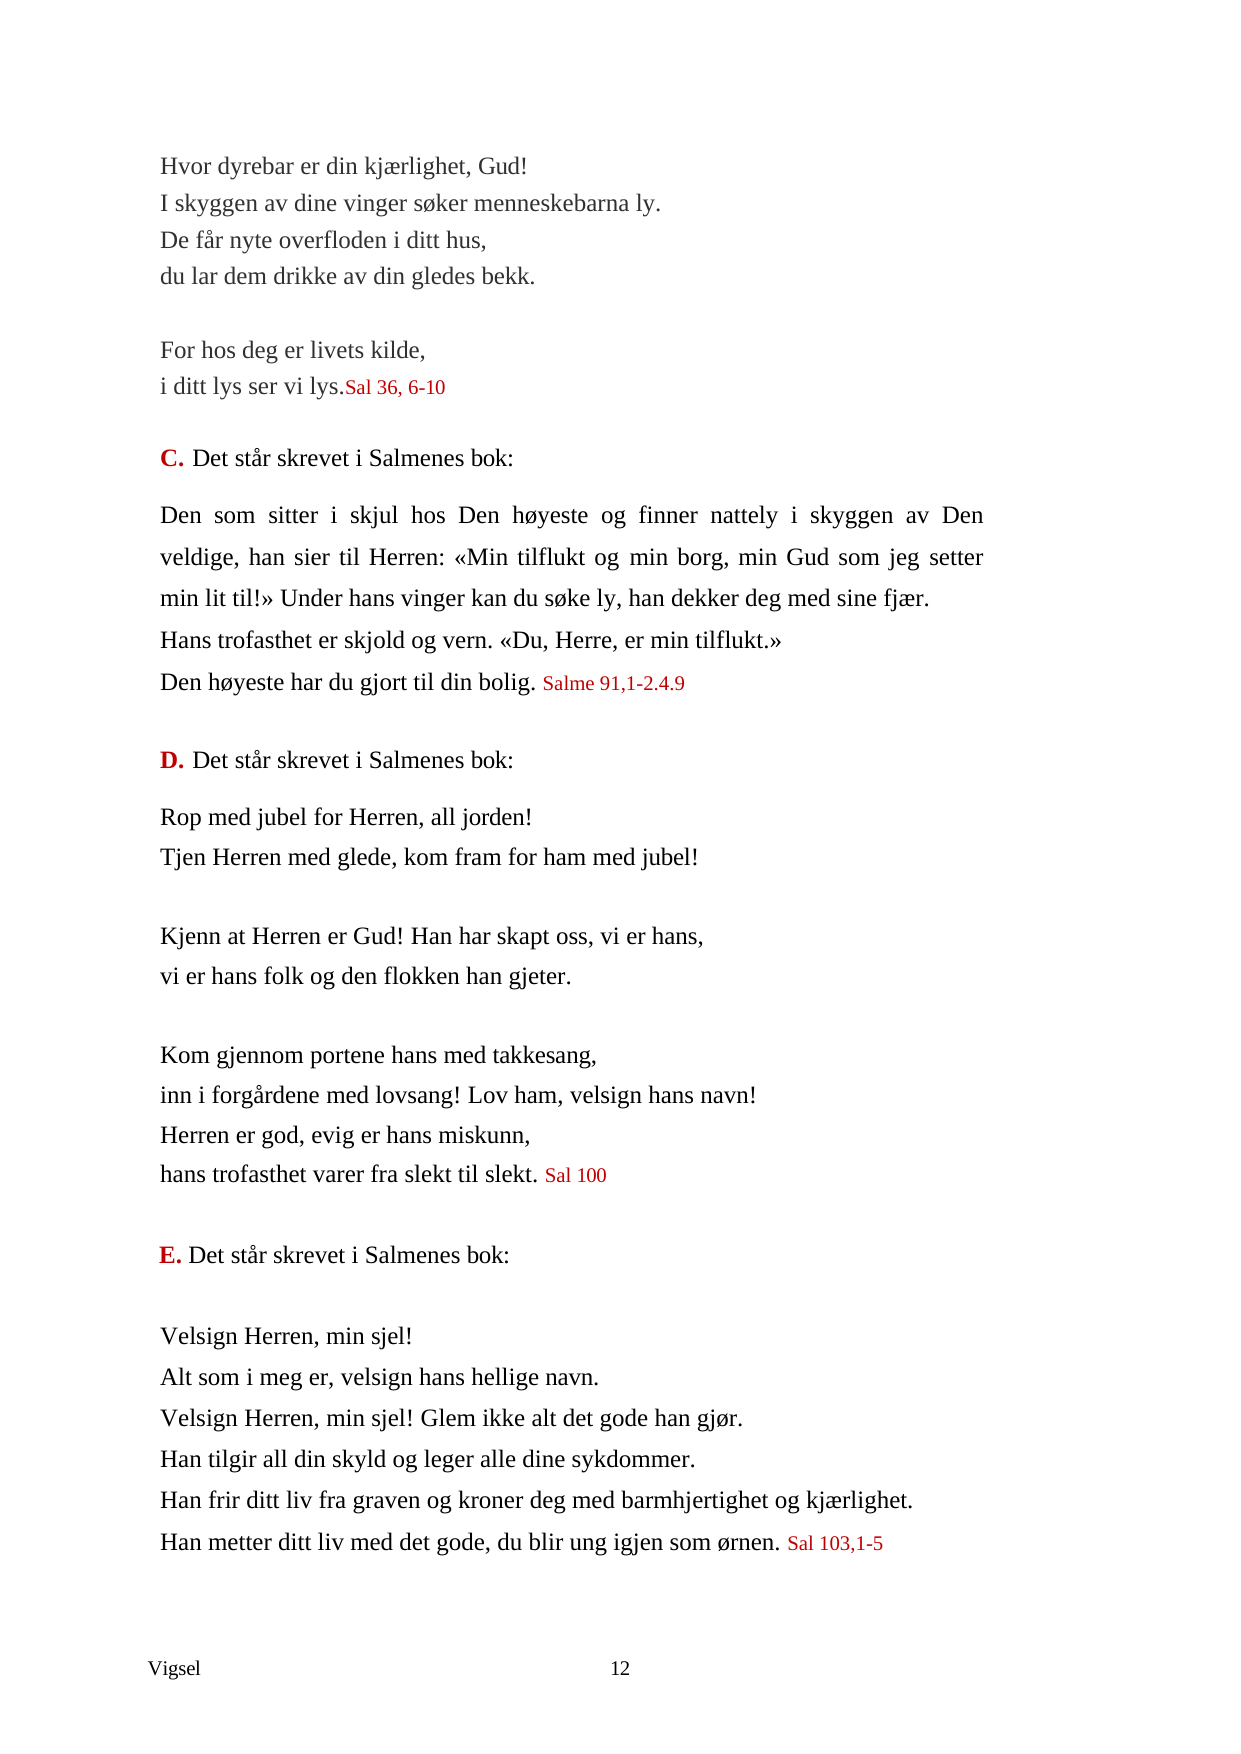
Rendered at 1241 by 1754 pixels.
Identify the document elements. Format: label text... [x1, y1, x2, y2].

text Velsign Herren, min sjel! [160, 1321, 1109, 1349]
text For hos deg er livets kilde, [160, 335, 1109, 364]
text Kom gjennom portene hans med takkesang, [160, 1040, 1109, 1069]
text Hans trofasthet er skjold og vern. «Du, Herre, er min tilflukt.» Den høyeste har du gjort til din bolig. Salme 91,1-2.4.9 [160, 625, 783, 696]
text Velsign Herren, min sjel! Glem ikke alt det gode han gjør. Han tilgir all din skyld og leger alle dine sykdommer. [160, 1403, 778, 1473]
text Alt som i meg er, velsign hans hellige navn. [160, 1362, 1109, 1391]
text Han frir ditt liv fra graven og kroner deg med barmhjertighet og kjærlighet. Han metter ditt liv med det gode, du blir ung igjen som ørnen. Sal 103,1-5 [160, 1486, 937, 1555]
list Det står skrevet i Salmenes bok: [159, 1241, 1109, 1269]
text Den som sitter i skjul hos Den høyeste og finner nattely i skyggen av Den veldige, han sier til Herren: «Min tilflukt og min borg, min Gud som jeg setter min lit til!» Under hans vinger kan du søke ly, han dekker deg med sine fjær. [160, 500, 983, 612]
list Det står skrevet i Salmenes bok: [160, 443, 1109, 471]
text du lar dem drikke av din gledes bekk. [160, 262, 1109, 290]
text Hvor dyrebar er din kjærlighet, Gud! [160, 151, 1109, 180]
text Kjenn at Herren er Gud! Han har skapt oss, vi er hans, vi er hans folk og den flokken han gjeter. [160, 921, 716, 989]
text inn i forgårdene med lovsang! Lov ham, velsign hans navn! Herren er god, evig er hans miskunn, [160, 1080, 778, 1148]
text Tjen Herren med glede, kom fram for ham med jubel! [160, 842, 1109, 870]
text Rop med jubel for Herren, all jorden! [160, 802, 1109, 831]
text hans trofasthet varer fra slekt til slekt. Sal 100 [160, 1159, 1109, 1188]
text I skyggen av dine vinger søker menneskebarna ly. De får nyte overfloden i ditt hus, [160, 188, 668, 254]
list Det står skrevet i Salmenes bok: [160, 745, 1109, 774]
text i ditt lys ser vi lys.Sal 36, 6-10 [160, 371, 1109, 400]
